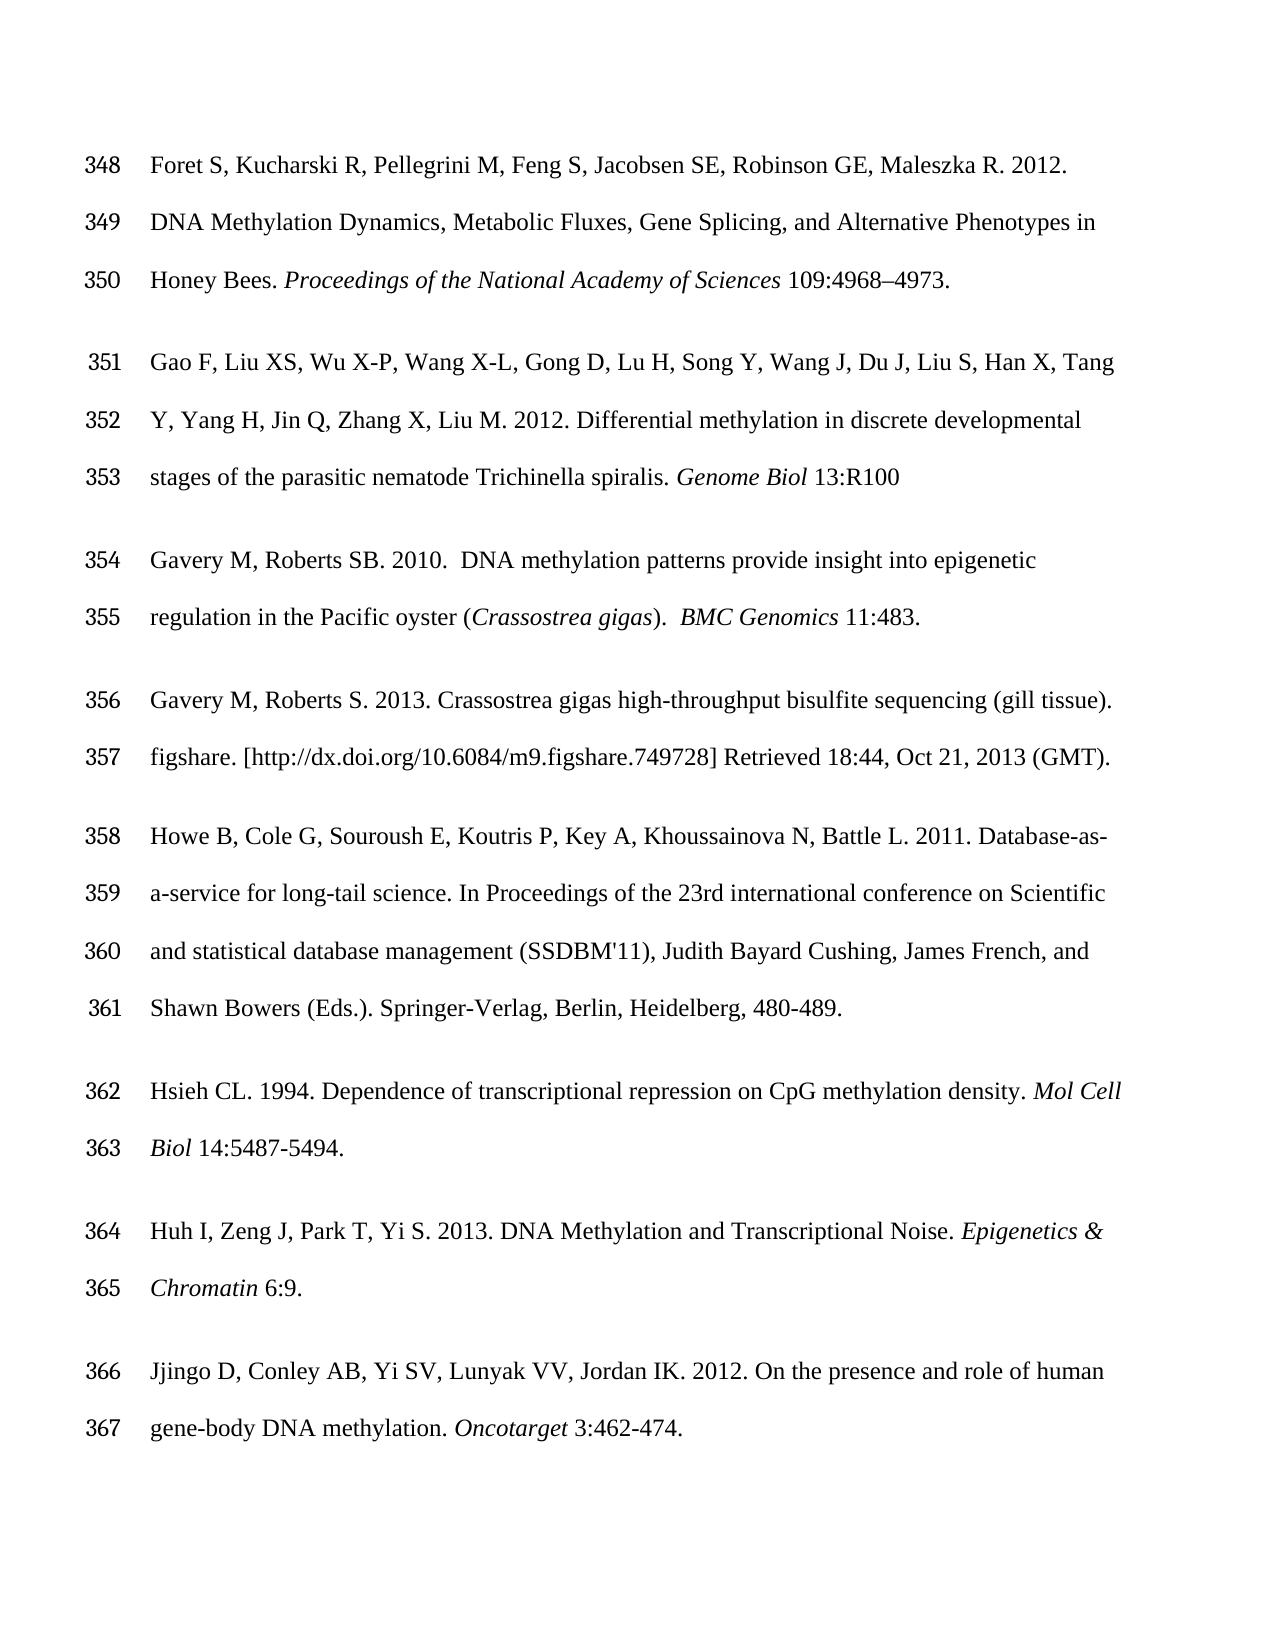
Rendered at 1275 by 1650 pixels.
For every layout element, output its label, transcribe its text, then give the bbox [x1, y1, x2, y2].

text Gao F, Liu XS, Wu X-P, Wang X-L, Gong D, Lu H, Song Y, Wang J, Du J, Liu S, Han X, Tang Y, Yang H, Jin Q, Zhang X, Liu M. 2012. Differential methylation in discrete developmental stages of the parasitic nematode Trichinella spiralis. Genome Biol 13:R100 [150, 347, 1125, 491]
text Jjingo D, Conley AB, Yi SV, Lunyak VV, Jordan IK. 2012. On the presence and role of human gene-body DNA methylation. Oncotarget 3:462-474. [150, 1356, 1125, 1442]
text Foret S, Kucharski R, Pellegrini M, Feng S, Jacobsen SE, Robinson GE, Maleszka R. 2012. DNA Methylation Dynamics, Metabolic Fluxes, Gene Splicing, and Alternative Phenotypes in Honey Bees. Proceedings of the National Academy of Sciences 109:4968–4973. [150, 150, 1125, 294]
text Huh I, Zeng J, Park T, Yi S. 2013. DNA Methylation and Transcriptional Noise. Epigenetics & Chromatin 6:9. [150, 1216, 1125, 1302]
text Howe B, Cole G, Souroush E, Koutris P, Key A, Khoussainova N, Battle L. 2011. Database-as-a-service for long-tail science. In Proceedings of the 23rd international conference on Scientific and statistical database management (SSDBM'11), Judith Bayard Cushing, James French, and Shawn Bowers (Eds.). Springer-Verlag, Berlin, Heidelberg, 480-489. [150, 821, 1125, 1022]
text Hsieh CL. 1994. Dependence of transcriptional repression on CpG methylation density. Mol Cell Biol 14:5487-5494. [150, 1076, 1125, 1162]
text Gavery M, Roberts S. 2013. Crassostrea gigas high-throughput bisulfite sequencing (gill tissue). figshare. [http://dx.doi.org/10.6084/m9.figshare.749728] Retrieved 18:44, Oct 21, 2013 (GMT). [150, 685, 1125, 771]
text Gavery M, Roberts SB. 2010. DNA methylation patterns provide insight into epigenetic regulation in the Pacific oyster (Crassostrea gigas). BMC Genomics 11:483. [150, 545, 1125, 631]
